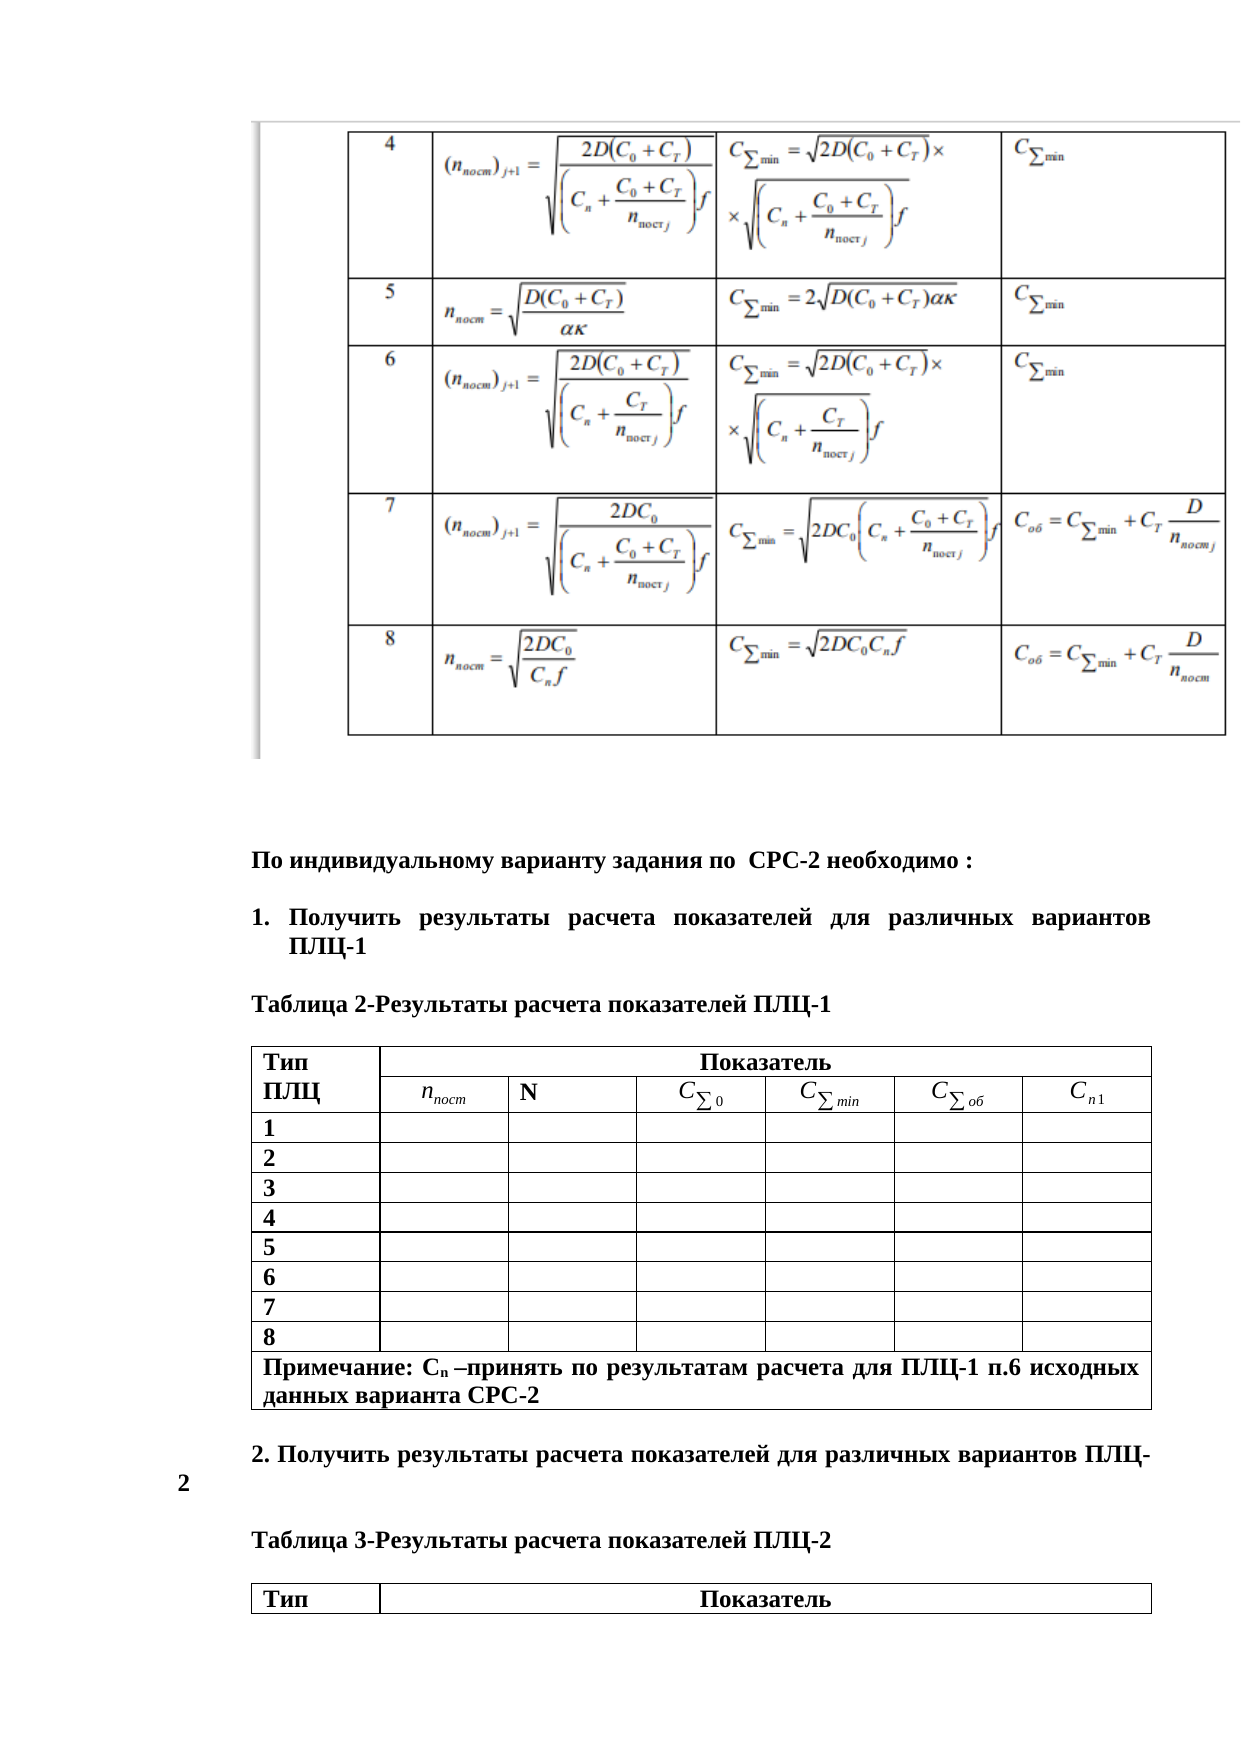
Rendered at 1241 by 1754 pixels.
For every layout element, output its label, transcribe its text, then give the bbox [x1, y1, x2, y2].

table_cell [381, 1077, 508, 1112]
table_cell 6 [252, 1262, 379, 1291]
table_cell [895, 1143, 1022, 1172]
table_cell [509, 1292, 636, 1321]
table_cell [895, 1233, 1022, 1261]
table_header Тип ПЛЦ [252, 1584, 379, 1612]
table_cell [381, 1292, 508, 1321]
table_cell [509, 1233, 636, 1261]
table_cell 2 [252, 1143, 379, 1172]
table_cell [1023, 1173, 1151, 1202]
table_cell [1023, 1113, 1151, 1142]
table_cell 1 [252, 1113, 379, 1142]
table_cell [1023, 1203, 1151, 1231]
table_cell [509, 1322, 636, 1351]
table_cell 4 [252, 1203, 379, 1231]
table_cell 5 [252, 1233, 379, 1261]
table_cell [637, 1262, 765, 1291]
table_cell [637, 1143, 765, 1172]
table_cell [381, 1113, 508, 1142]
table_cell [509, 1143, 636, 1172]
table_header Показатель [381, 1047, 1151, 1076]
table_cell [895, 1077, 1022, 1112]
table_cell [252, 1352, 1151, 1409]
table_cell [766, 1077, 894, 1112]
table_cell [509, 1203, 636, 1231]
table_cell N [509, 1077, 636, 1112]
table_cell [1023, 1143, 1151, 1172]
table_cell [381, 1173, 508, 1202]
table_cell [637, 1322, 765, 1351]
table_cell [509, 1173, 636, 1202]
text Таблица 3-Результаты расчета показателей ПЛЦ-2 [251, 1525, 1152, 1554]
table_cell [509, 1113, 636, 1142]
text По индивидуальному варианту задания по СРС-2 необходимо : [177, 845, 1152, 874]
table_cell [766, 1113, 894, 1142]
picture [251, 118, 1241, 759]
list Получить результаты расчета показателей для различных вариантов ПЛЦ-1 [251, 902, 1152, 960]
table_cell 3 [252, 1173, 379, 1202]
table_cell [766, 1322, 894, 1351]
table_cell [1023, 1292, 1151, 1321]
table_cell [381, 1233, 508, 1261]
table_cell [1023, 1077, 1151, 1112]
table_cell [895, 1203, 1022, 1231]
table_cell [381, 1322, 508, 1351]
table_cell 8 [252, 1322, 379, 1351]
table_cell [895, 1322, 1022, 1351]
table_cell [766, 1262, 894, 1291]
table_cell [637, 1233, 765, 1261]
table_cell [766, 1233, 894, 1261]
table_header Тип ПЛЦ [252, 1047, 379, 1112]
table_cell [637, 1173, 765, 1202]
table_cell [381, 1262, 508, 1291]
table_cell [895, 1292, 1022, 1321]
text 2. Получить результаты расчета показателей для различных вариантов ПЛЦ-2 [177, 1439, 1152, 1496]
table_cell [895, 1113, 1022, 1142]
table_cell [766, 1143, 894, 1172]
table_cell [637, 1113, 765, 1142]
table_cell [381, 1143, 508, 1172]
table_cell 7 [252, 1292, 379, 1321]
table_cell [766, 1292, 894, 1321]
table_cell [895, 1173, 1022, 1202]
table_cell [509, 1262, 636, 1291]
table_cell [766, 1203, 894, 1231]
table_cell [637, 1077, 765, 1112]
text Таблица 2-Результаты расчета показателей ПЛЦ-1 [251, 989, 1152, 1017]
table_cell [637, 1292, 765, 1321]
table_cell [1023, 1322, 1151, 1351]
table_cell [637, 1203, 765, 1231]
table_cell [1023, 1262, 1151, 1291]
table_cell [766, 1173, 894, 1202]
table_cell [381, 1203, 508, 1231]
table_header Показатель [381, 1584, 1151, 1612]
table_cell [1023, 1233, 1151, 1261]
table_cell [895, 1262, 1022, 1291]
